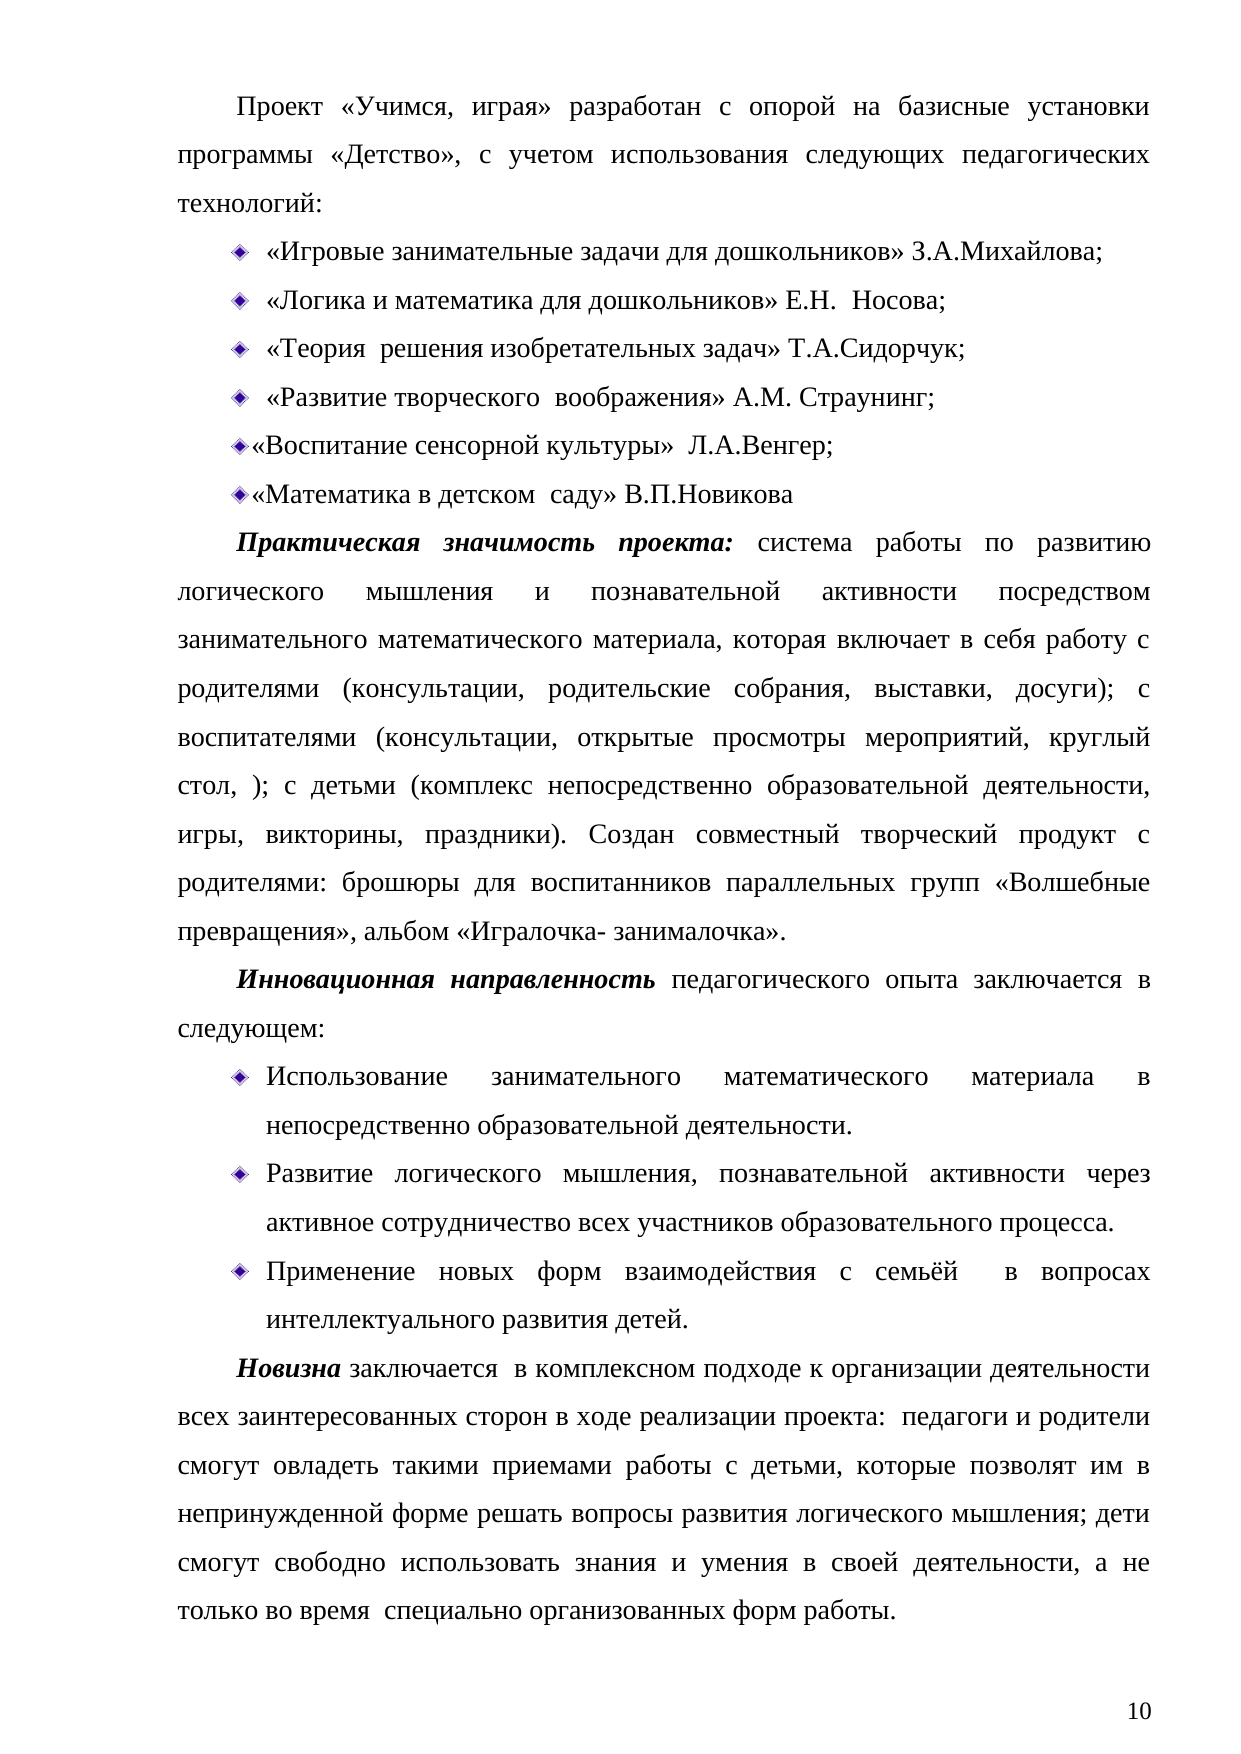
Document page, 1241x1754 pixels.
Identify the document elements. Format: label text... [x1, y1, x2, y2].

text Новизна заключается в комплексном подходе к организации деятельности всех заинтересованных сторон в ходе реализации проекта: педагоги и родители смогут овладеть такими приемами работы с детьми, которые позволят им в непринужденной форме решать вопросы развития логического мышления; дети смогут свободно использовать знания и умения в своей деятельности, а не только во время специально организованных форм работы. [177, 1351, 1152, 1626]
picture [231, 438, 249, 455]
list «Теория решения изобретательных задач» Т.А.Сидорчук; [231, 331, 1152, 364]
picture [231, 1069, 249, 1086]
list «Логика и математика для дошкольников» Е.Н. Носова; [231, 283, 1152, 315]
list «Игровые занимательные задачи для дошкольников» З.А.Михайлова; [231, 234, 1152, 267]
picture [231, 389, 249, 407]
picture [231, 341, 249, 358]
list «Развитие творческого воображения» А.М. Страунинг; [231, 380, 1152, 412]
list Применение новых форм взаимодействия с семьёй в вопросах интеллектуального развития детей. [231, 1254, 1152, 1334]
picture [231, 486, 249, 504]
list Использование занимательного математического материала в непосредственно образовательной деятельности., [231, 1059, 1152, 1140]
picture [231, 1166, 249, 1183]
text Инновационная направленность педагогического опыта заключается в следующем: [177, 962, 1152, 1043]
picture [231, 292, 249, 310]
list «Воспитание сенсорной культуры» Л.А.Венгер; [231, 428, 1152, 461]
picture [231, 244, 249, 261]
text Практическая значимость проекта: система работы по развитию логического мышления и познавательной активности посредством занимательного математического материала, которая включает в себя работу с родителями (консультации, родительские собрания, выставки, досуги); с воспитателями (консультации, открытые просмотры мероприятий, круглый стол, ); с детьми (комплекс непосредственно образовательной деятельности, игры, викторины, праздники). Создан совместный творческий продукт с родителями: брошюры для воспитанников параллельных групп «Волшебные превращения», альбом «Игралочка- занималочка». [177, 526, 1152, 946]
list «Математика в детском саду» В.П.Новикова [231, 477, 1152, 509]
text Проект «Учимся, играя» разработан с опорой на базисные установки программы «Детство», с учетом использования следующих педагогических технологий: [177, 89, 1152, 218]
picture [231, 1263, 249, 1280]
list Развитие логического мышления, познавательной активности через активное сотрудничество всех участников образовательного процесса. [231, 1157, 1152, 1237]
